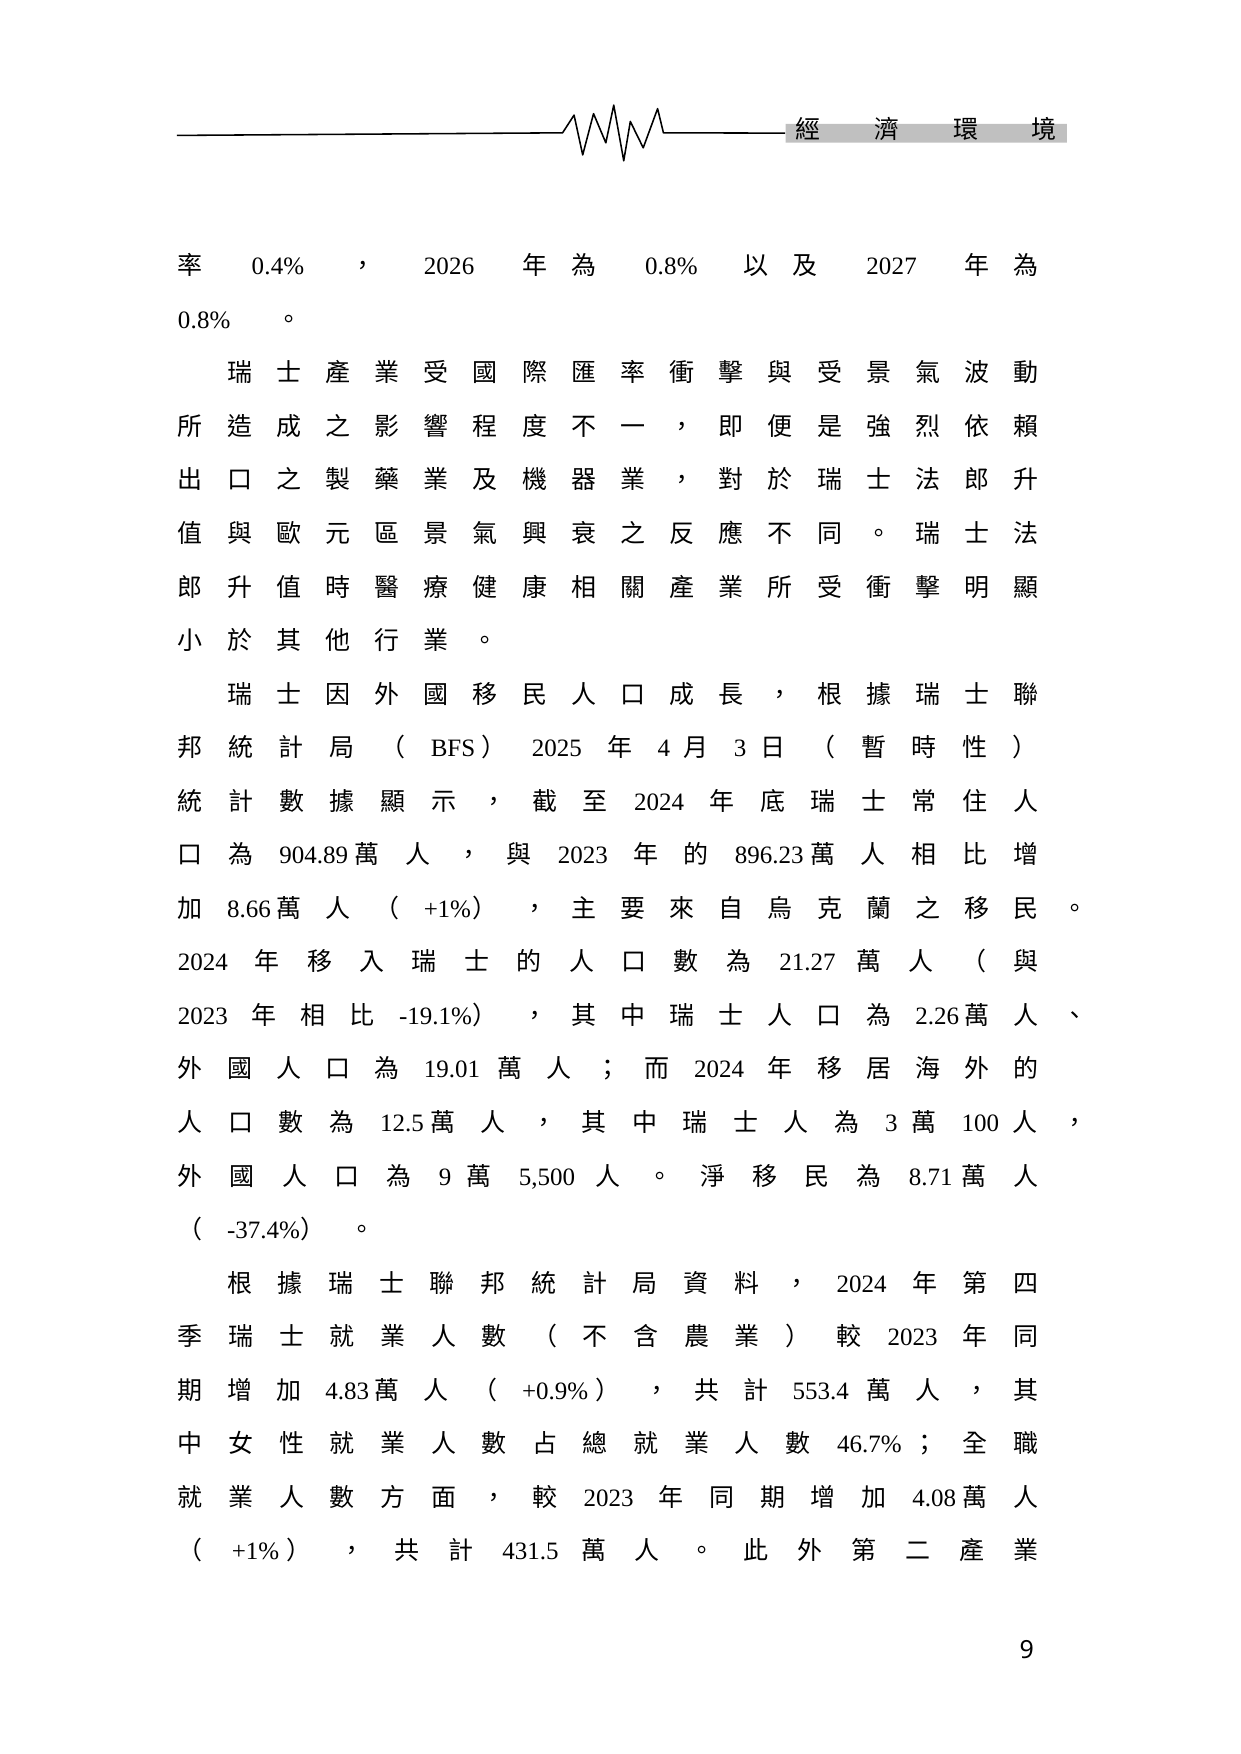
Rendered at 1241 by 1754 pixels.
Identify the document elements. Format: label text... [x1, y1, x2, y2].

text 瑞士因外國移民人口成長，根據瑞士聯邦統計局（BFS）2025年4月3日（暫時性）統計數據顯示，截至2024年底瑞士常住人口為904.89萬人，與2023年的896.23萬人相比增加8.66萬人（+1%），主要來自烏克蘭之移民。2024年移入瑞士的人口數為21.27萬人（與2023年相比-19.1%），其中瑞士人口為2.26萬人、外國人口為19.01萬人；而2024年移居海外的人口數為12.5萬人，其中瑞士人為3萬100人，外國人口為9萬5,500人。淨移民為8.71萬人（-37.4%）。 [178, 666, 1063, 1254]
text 瑞士產業受國際匯率衝擊與受景氣波動所造成之影響程度不一，即便是強烈依賴出口之製藥業及機器業，對於瑞士法郎升值與歐元區景氣興衰之反應不同。瑞士法郎升值時醫療健康相關產業所受衝擊明顯小於其他行業。 [178, 344, 1063, 666]
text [178, 237, 1063, 344]
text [178, 1254, 1063, 1576]
